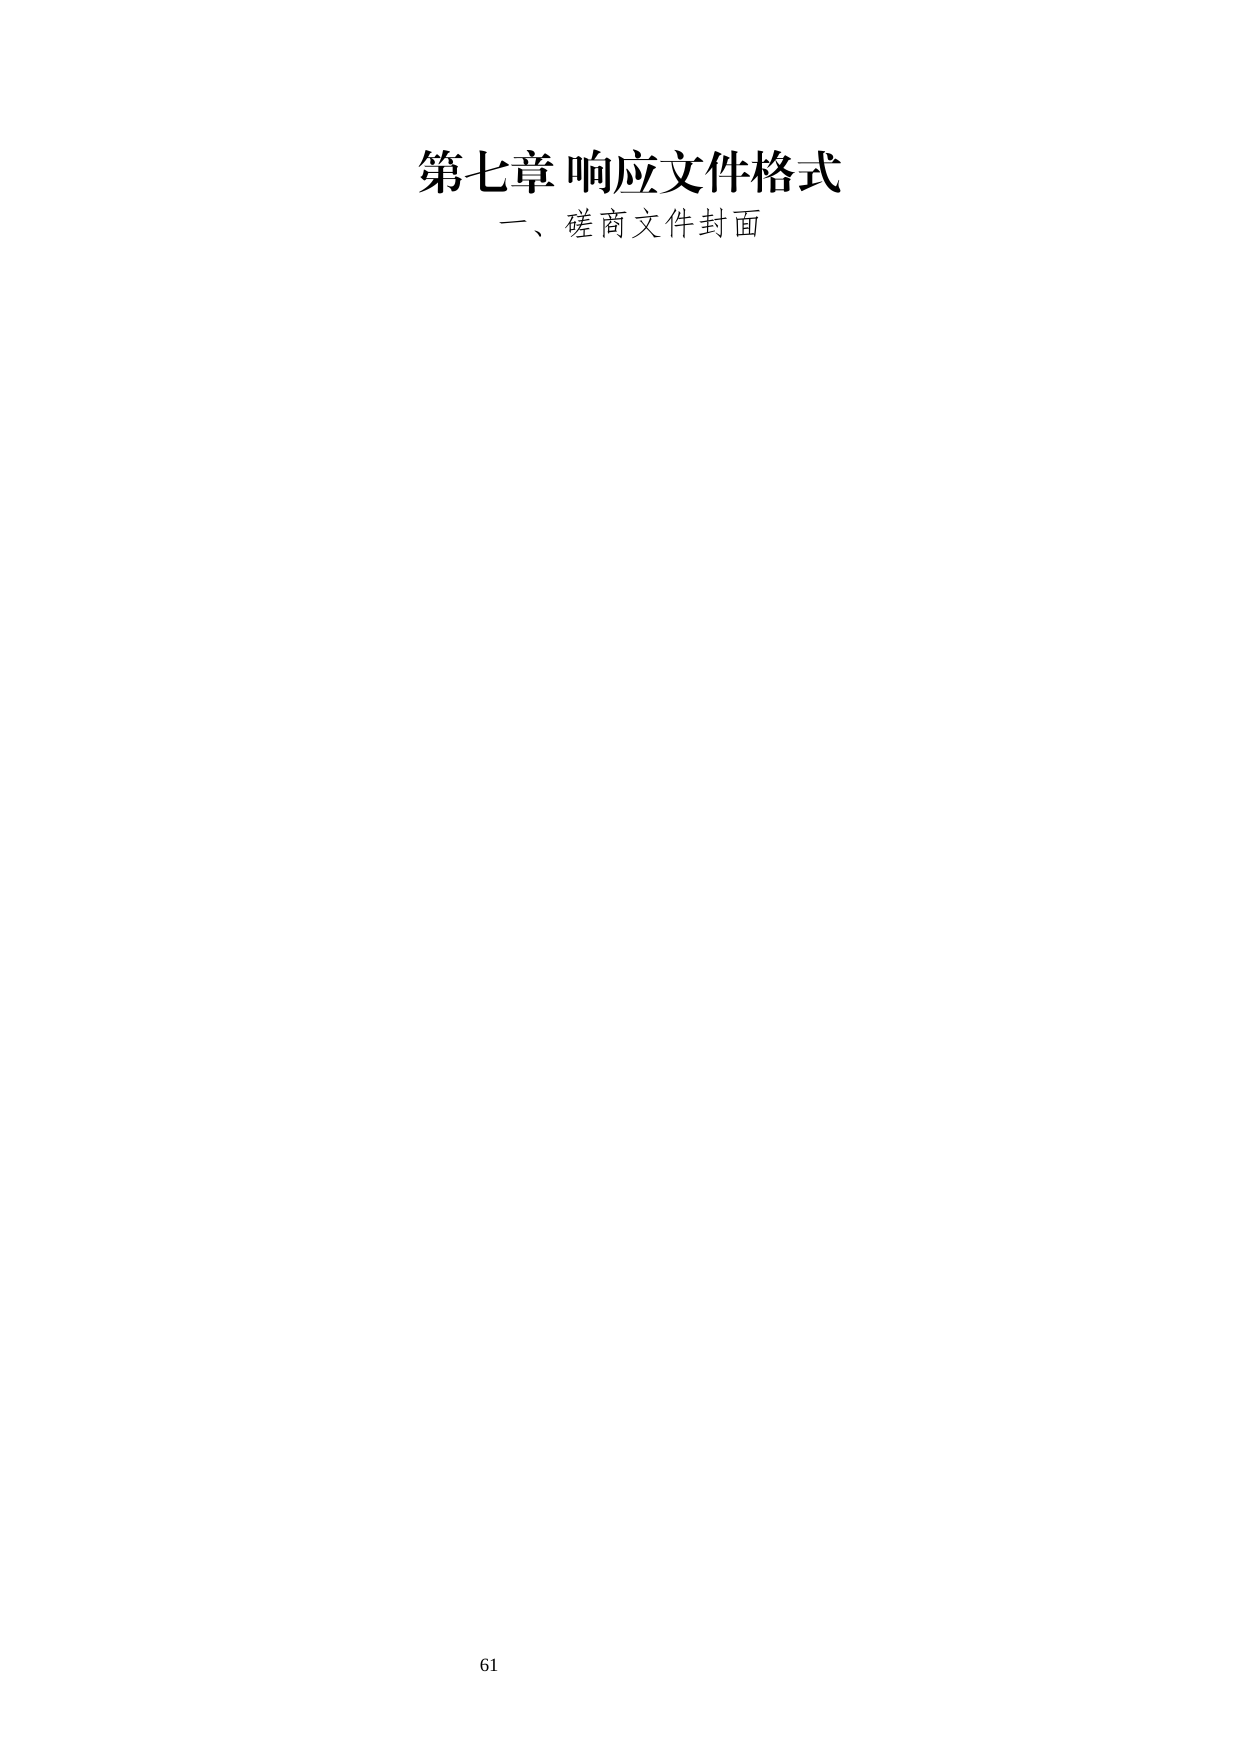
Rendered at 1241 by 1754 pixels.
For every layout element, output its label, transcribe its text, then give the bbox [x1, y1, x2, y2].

subtitle 一、磋商文件封面 [175, 202, 1084, 240]
subtitle 第七章 响应文件格式 [175, 149, 1084, 202]
